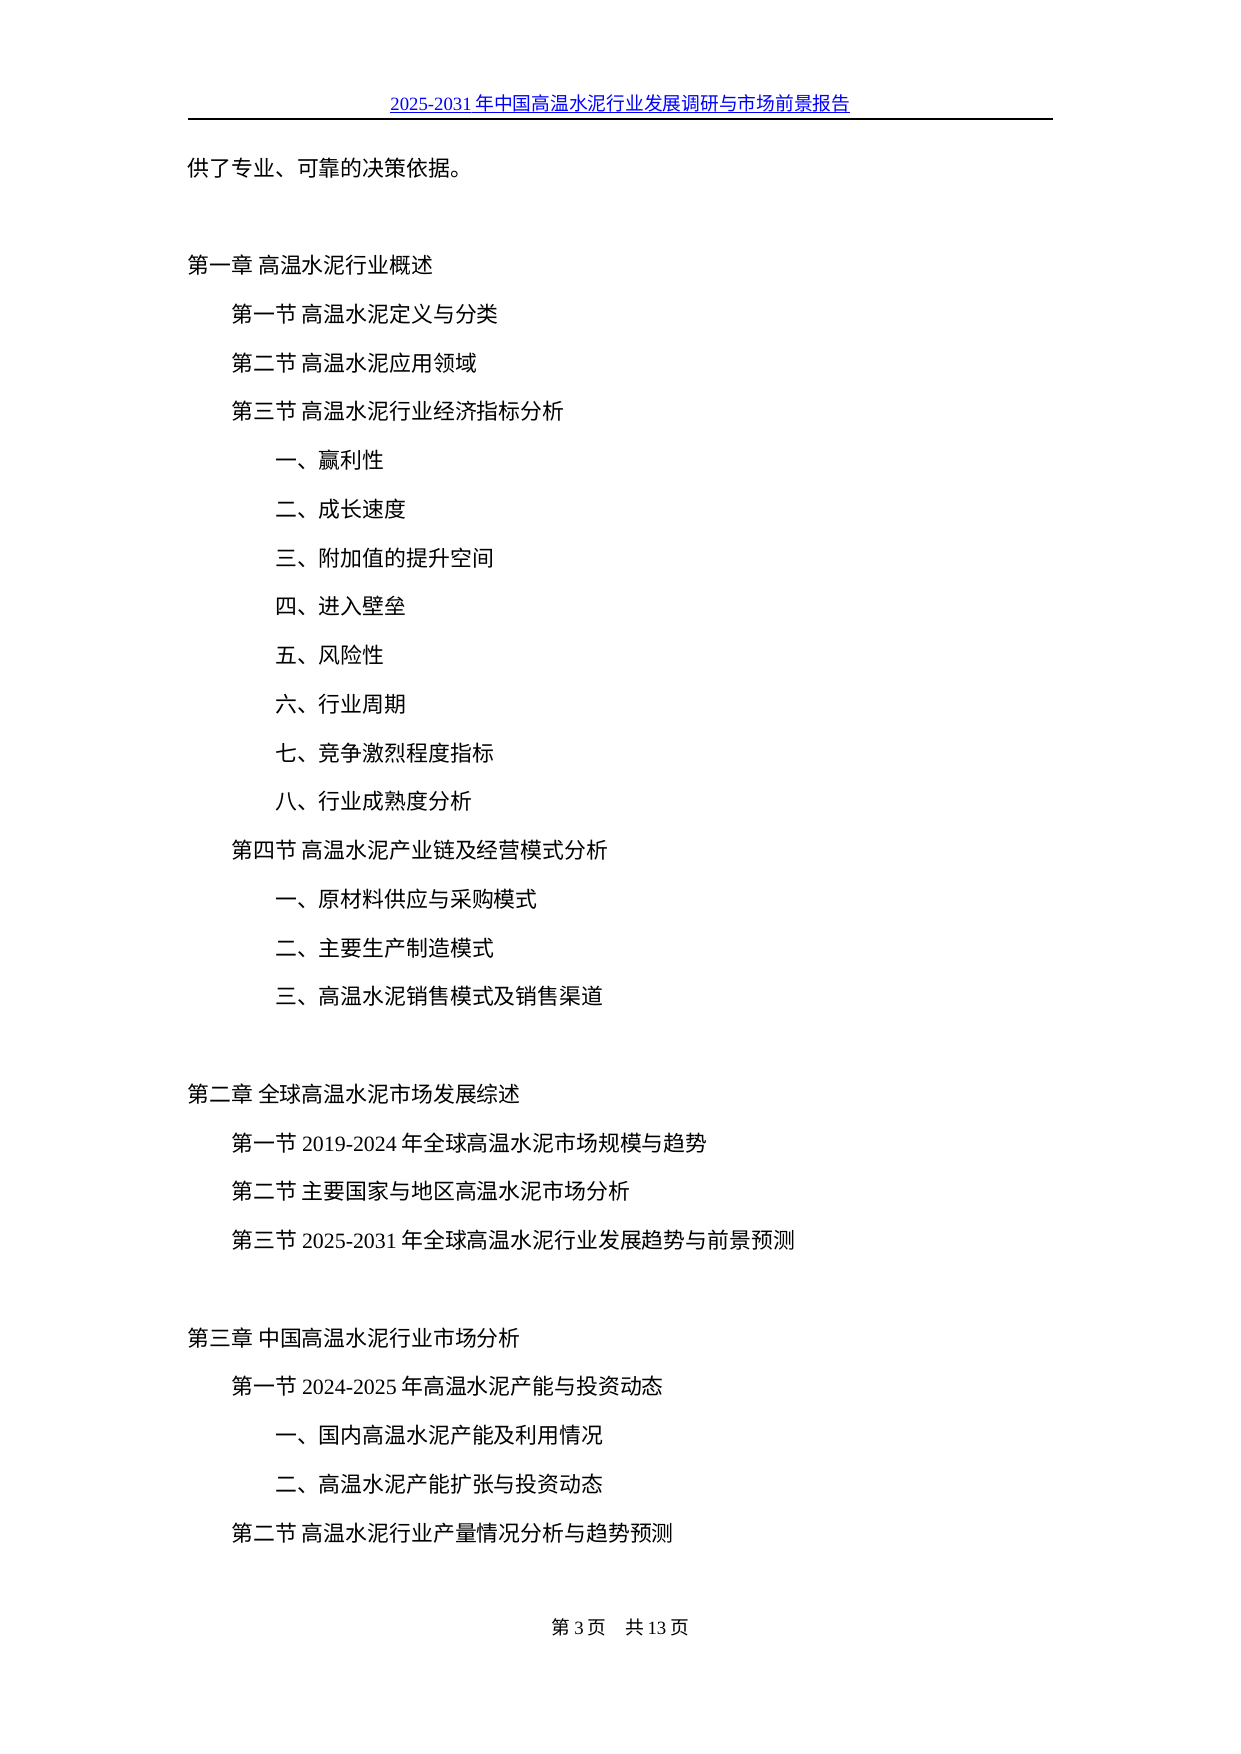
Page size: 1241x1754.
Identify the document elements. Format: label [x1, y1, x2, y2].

text [187, 150, 1053, 1548]
